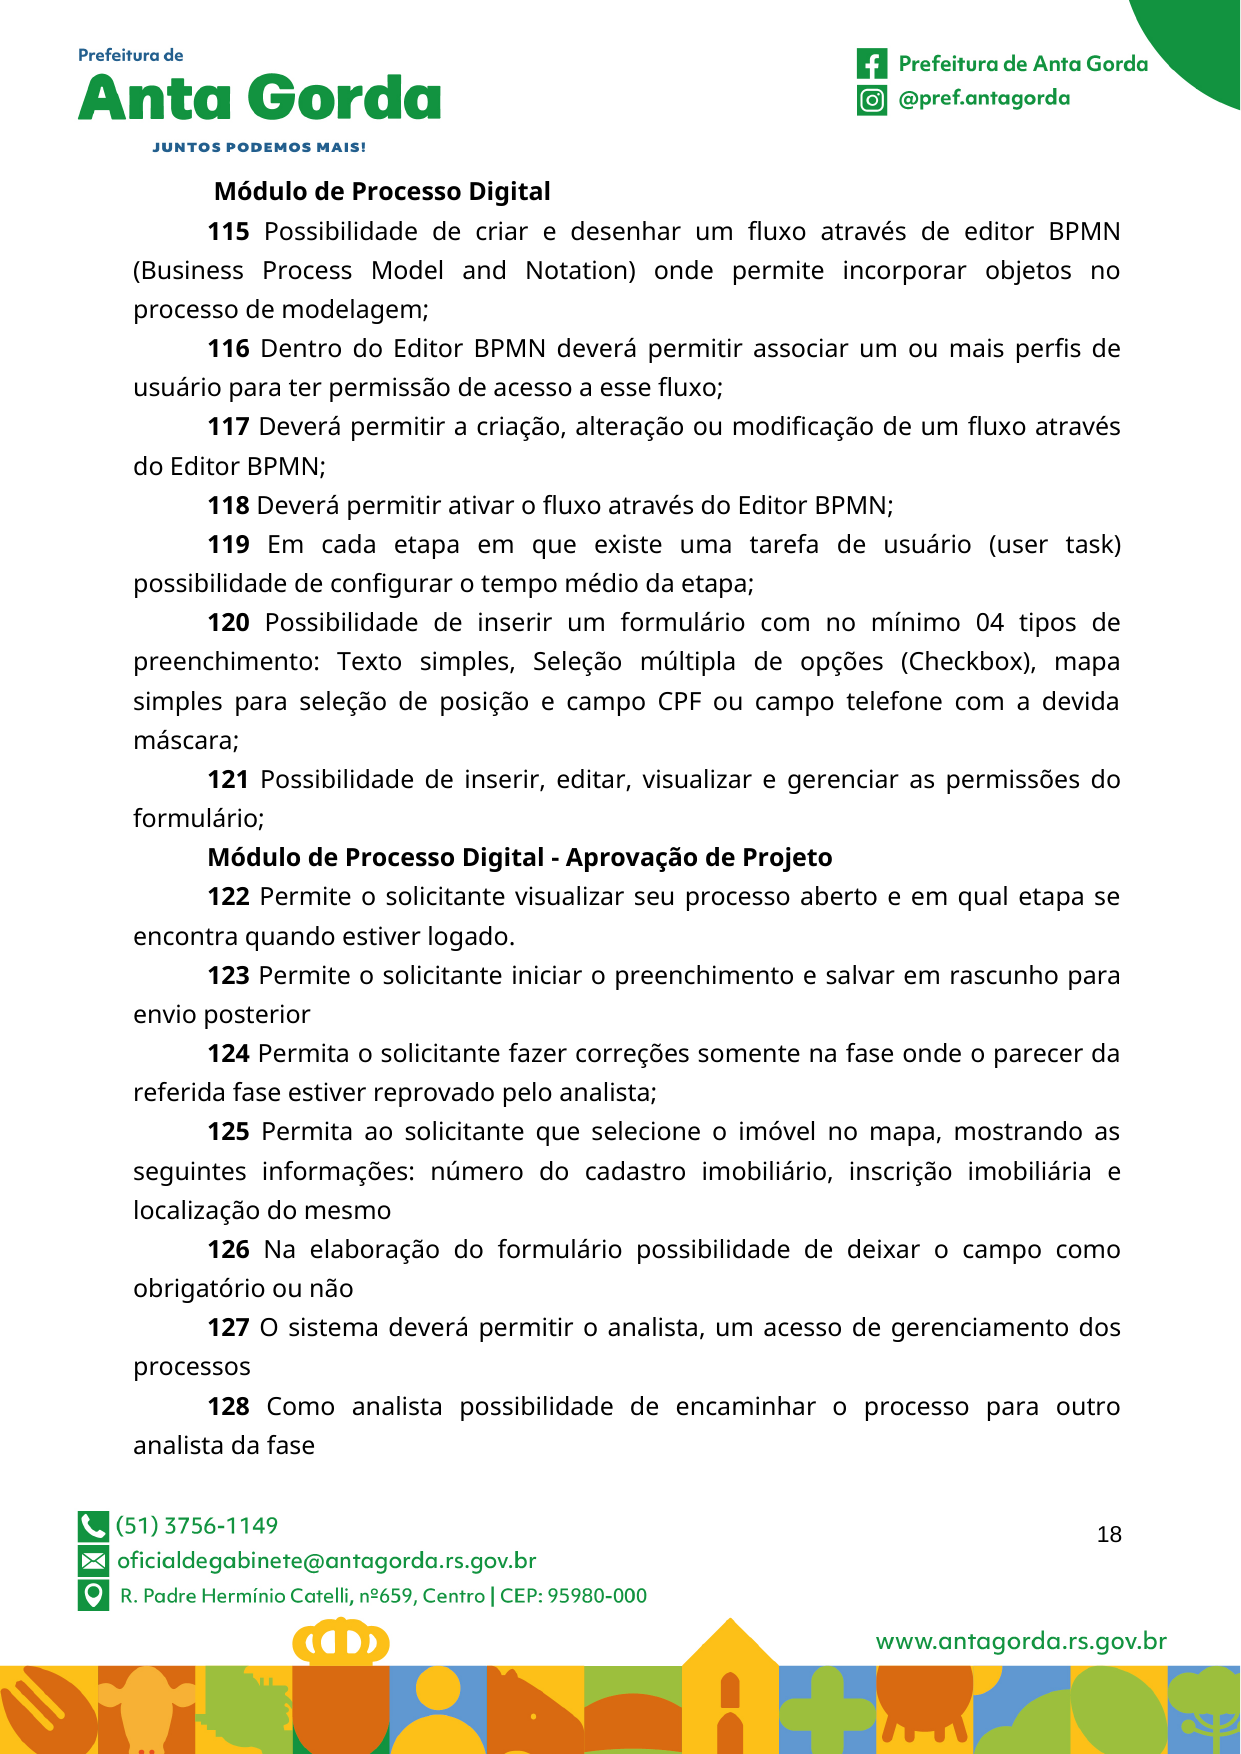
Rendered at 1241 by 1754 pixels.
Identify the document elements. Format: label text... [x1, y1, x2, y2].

text 128 Como analista possibilidade de encaminhar o processo para outro analista da fase [133, 1388, 1122, 1461]
text 123 Permite o solicitante iniciar o preenchimento e salvar em rascunho para envio posterior [133, 957, 1122, 1031]
text 115 Possibilidade de criar e desenhar um fluxo através de editor BPMN (Business Process Model and Notation) onde permite incorporar objetos no processo de modelagem; [133, 213, 1122, 326]
text Módulo de Processo Digital [133, 174, 1122, 208]
text 122 Permite o solicitante visualizar seu processo aberto e em qual etapa se encontra quando estiver logado. [133, 879, 1122, 952]
text 120 Possibilidade de inserir um formulário com no mínimo 04 tipos de preenchimento: Texto simples, Seleção múltipla de opções (Checkbox), mapa simples para seleção de posição e campo CPF ou campo telefone com a devida máscara; [133, 605, 1122, 756]
text Módulo de Processo Digital - Aprovação de Projeto [133, 840, 1122, 874]
text 127 O sistema deverá permitir o analista, um acesso de gerenciamento dos processos [133, 1310, 1122, 1383]
text 121 Possibilidade de inserir, editar, visualizar e gerenciar as permissões do formulário; [133, 762, 1122, 835]
text 119 Em cada etapa em que existe uma tarefa de usuário (user task) possibilidade de configurar o tempo médio da etapa; [133, 527, 1122, 600]
text 118 Deverá permitir ativar o fluxo através do Editor BPMN; [133, 487, 1122, 521]
text 125 Permita ao solicitante que selecione o imóvel no mapa, mostrando as seguintes informações: número do cadastro imobiliário, inscrição imobiliária e localização do mesmo [133, 1114, 1122, 1226]
text 116 Dentro do Editor BPMN deverá permitir associar um ou mais perfis de usuário para ter permissão de acesso a esse fluxo; [133, 331, 1122, 404]
text 117 Deverá permitir a criação, alteração ou modificação de um fluxo através do Editor BPMN; [133, 409, 1122, 482]
picture [0, 0, 1241, 1754]
text 124 Permita o solicitante fazer correções somente na fase onde o parecer da referida fase estiver reprovado pelo analista; [133, 1036, 1122, 1109]
text 126 Na elaboração do formulário possibilidade de deixar o campo como obrigatório ou não [133, 1232, 1122, 1305]
